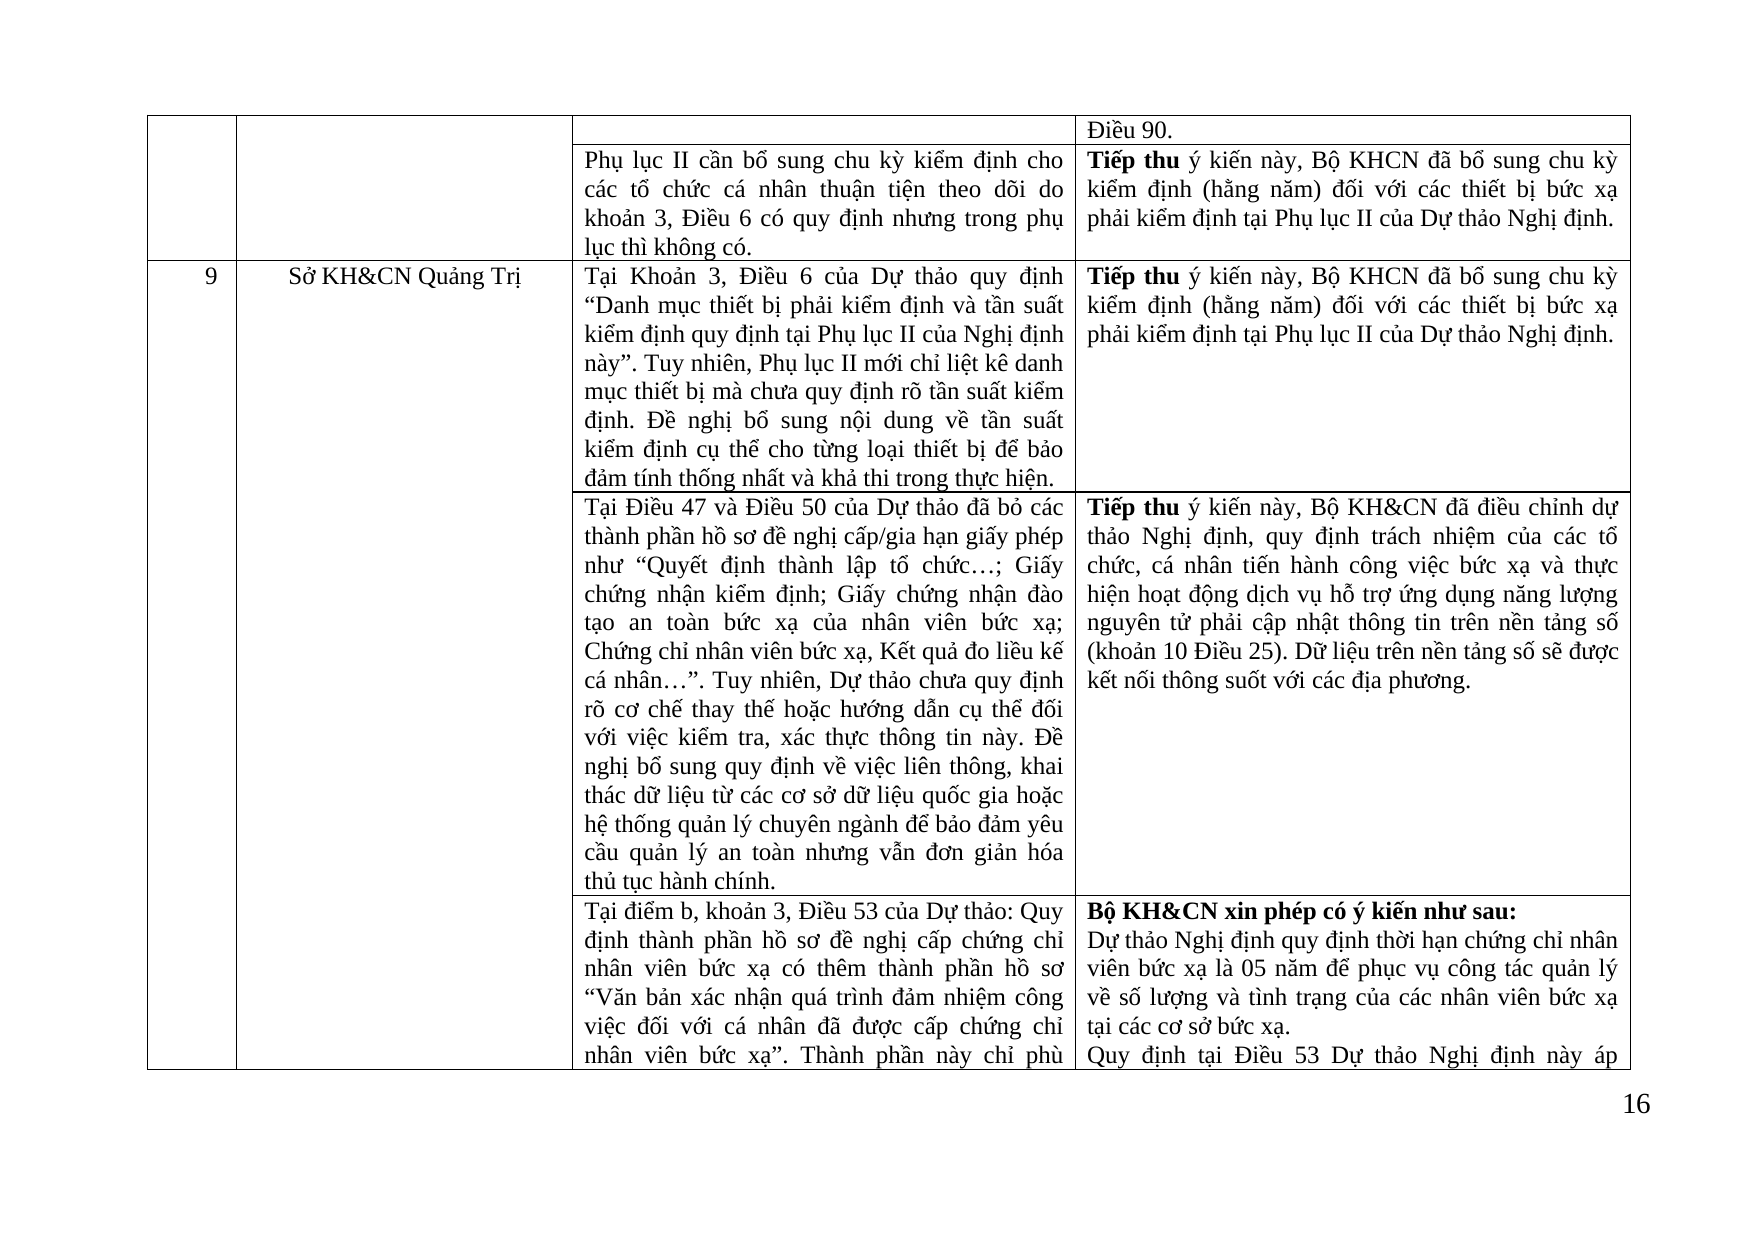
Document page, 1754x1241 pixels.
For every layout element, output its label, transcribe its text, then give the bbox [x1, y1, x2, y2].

table_cell Tiếp thu ý kiến này, Bộ KHCN đã bổ sung chu kỳ kiểm định (hằng năm) đối với các thiết bị bức xạ phải kiểm định tại Phụ lục II của Dự thảo Nghị định. [1076, 145, 1630, 260]
table_cell 9 [148, 261, 236, 1068]
table_cell Tại Khoản 3, Điều 6 của Dự thảo quy định “Danh mục thiết bị phải kiểm định và tần suất kiểm định quy định tại Phụ lục II của Nghị định này”. Tuy nhiên, Phụ lục II mới chỉ liệt kê danh mục thiết bị mà chưa quy định rõ tần suất kiểm định. Đề nghị bổ sung nội dung về tần suất kiểm định cụ thể cho từng loại thiết bị để bảo đảm tính thống nhất và khả thi trong thực hiện. [573, 261, 1075, 491]
table_cell Tiếp thu ý kiến này, Bộ KH&CN đã điều chỉnh dự thảo Nghị định, quy định trách nhiệm của các tổ chức, cá nhân tiến hành công việc bức xạ và thực hiện hoạt động dịch vụ hỗ trợ ứng dụng năng lượng nguyên tử phải cập nhật thông tin trên nền tảng số (khoản 10 Điều 25). Dữ liệu trên nền tảng số sẽ được kết nối thông suốt với các địa phương. [1076, 493, 1630, 895]
table_cell Tiếp thu ý kiến này, Bộ KHCN đã bổ sung chu kỳ kiểm định (hằng năm) đối với các thiết bị bức xạ phải kiểm định tại Phụ lục II của Dự thảo Nghị định. [1076, 261, 1630, 491]
table_cell Tại Điều 47 và Điều 50 của Dự thảo đã bỏ các thành phần hồ sơ đề nghị cấp/gia hạn giấy phép như “Quyết định thành lập tổ chức…; Giấy chứng nhận kiểm định; Giấy chứng nhận đào tạo an toàn bức xạ của nhân viên bức xạ; Chứng chỉ nhân viên bức xạ, Kết quả đo liều kế cá nhân…”. Tuy nhiên, Dự thảo chưa quy định rõ cơ chế thay thế hoặc hướng dẫn cụ thể đối với việc kiểm tra, xác thực thông tin này. Đề nghị bổ sung quy định về việc liên thông, khai thác dữ liệu từ các cơ sở dữ liệu quốc gia hoặc hệ thống quản lý chuyên ngành để bảo đảm yêu cầu quản lý an toàn nhưng vẫn đơn giản hóa thủ tục hành chính. [573, 493, 1075, 895]
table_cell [1076, 116, 1630, 144]
table_cell Sở KH&CN Quảng Trị [237, 261, 572, 1068]
table_cell Phụ lục II cần bổ sung chu kỳ kiểm định cho các tổ chức cá nhân thuận tiện theo dõi do khoản 3, Điều 6 có quy định nhưng trong phụ lục thì không có. [573, 145, 1075, 260]
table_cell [1076, 896, 1630, 1068]
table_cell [573, 896, 1075, 1068]
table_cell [573, 116, 1075, 144]
